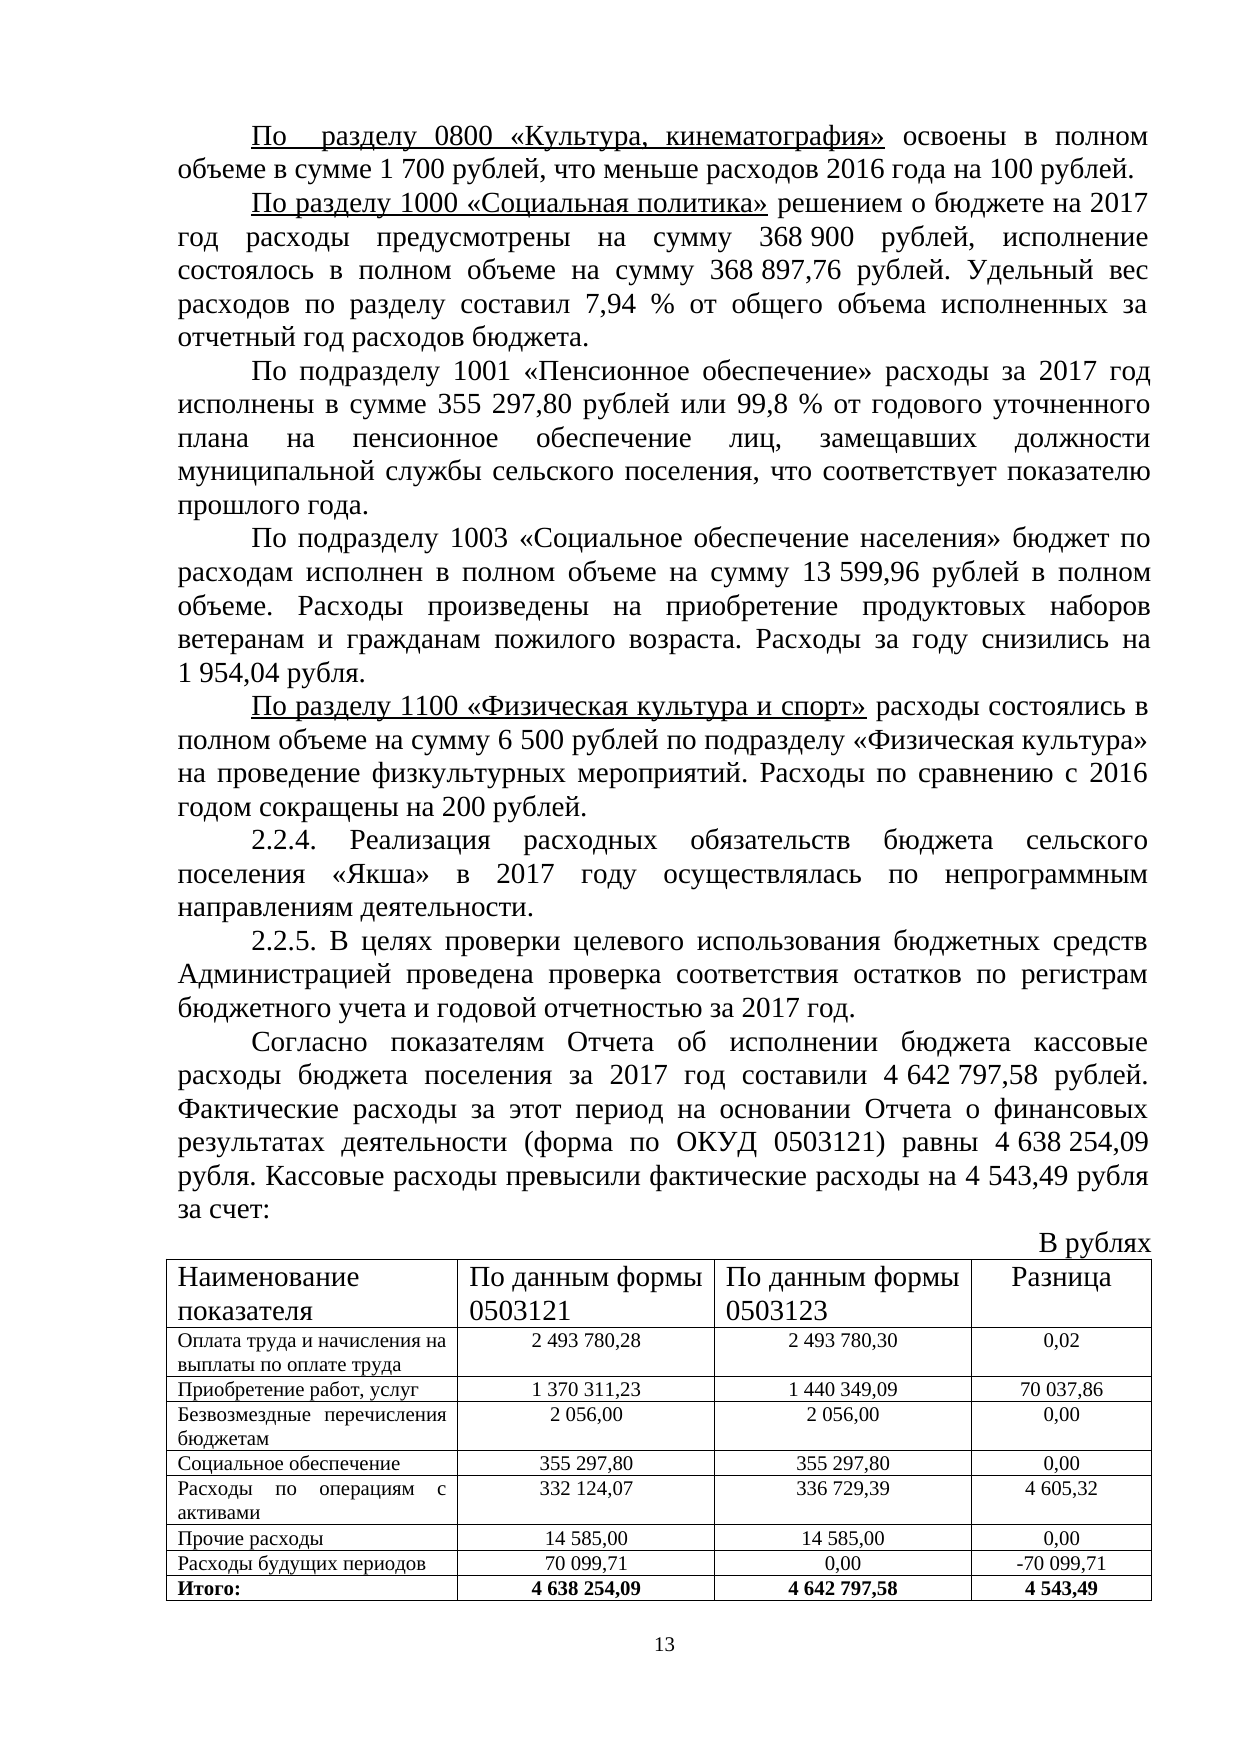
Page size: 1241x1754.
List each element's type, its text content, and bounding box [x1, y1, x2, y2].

text По подразделу 1001 «Пенсионное обеспечение» расходы за 2017 год исполнены в сумме 355 297,80 рублей или 99,8 % от годового уточненного плана на пенсионное обеспечение лиц, замещавших должности муниципальной службы сельского поселения, что соответствует показателю прошлого года. [177, 353, 1152, 521]
table_cell 4 605,32 [972, 1476, 1151, 1524]
table_cell 2 493 780,28 [458, 1328, 714, 1376]
table_cell 0,00 [972, 1451, 1151, 1475]
table_cell 0,00 [715, 1551, 971, 1574]
table_cell Расходы будущих периодов [167, 1551, 457, 1574]
table_cell Безвозмездные перечисления бюджетам [167, 1402, 457, 1450]
table_cell 14 585,00 [458, 1525, 714, 1549]
table_cell Расходы по операциям с активами [167, 1476, 457, 1524]
text По разделу 1000 «Социальная политика» решением о бюджете на 2017 год расходы предусмотрены на сумму 368 900 рублей, исполнение состоялось в полном объеме на сумму 368 897,76 рублей. Удельный вес расходов по разделу составил 7,94 % от общего объема исполненных за отчетный год расходов бюджета. [177, 185, 1149, 353]
table_cell 14 585,00 [715, 1525, 971, 1549]
table_cell 1 370 311,23 [458, 1377, 714, 1401]
table_cell 332 124,07 [458, 1476, 714, 1524]
text По разделу 1100 «Физическая культура и спорт» расходы состоялись в полном объеме на сумму 6 500 рублей по подразделу «Физическая культура» на проведение физкультурных мероприятий. Расходы по сравнению с 2016 годом сокращены на 200 рублей. [177, 688, 1149, 822]
table_cell 2 493 780,30 [715, 1328, 971, 1376]
table_header По данным формы 0503121 [458, 1260, 714, 1327]
text По разделу 0800 «Культура, кинематография» освоены в полном объеме в сумме 1 700 рублей, что меньше расходов 2016 года на 100 рублей. [177, 118, 1149, 185]
text 2.2.4. Реализация расходных обязательств бюджета сельского поселения «Якша» в 2017 году осуществлялась по непрограммным направлениям деятельности. [177, 822, 1149, 923]
table_cell 0,00 [972, 1525, 1151, 1549]
text Согласно показателям Отчета об исполнении бюджета кассовые расходы бюджета поселения за 2017 год составили 4 642 797,58 рублей. Фактические расходы за этот период на основании Отчета о финансовых результатах деятельности (форма по ОКУД 0503121) равны 4 638 254,09 рубля. Кассовые расходы превысили фактические расходы на 4 543,49 рубля за счет: [177, 1024, 1149, 1225]
table_cell 355 297,80 [458, 1451, 714, 1475]
table_cell 2 056,00 [715, 1402, 971, 1450]
table_cell 70 099,71 [458, 1551, 714, 1574]
table_cell 70 037,86 [972, 1377, 1151, 1401]
text По подразделу 1003 «Социальное обеспечение населения» бюджет по расходам исполнен в полном объеме на сумму 13 599,96 рублей в полном объеме. Расходы произведены на приобретение продуктовых наборов ветеранам и гражданам пожилого возраста. Расходы за году снизились на 1 954,04 рубля. [177, 521, 1152, 688]
table_cell Оплата труда и начисления на выплаты по оплате труда [167, 1328, 457, 1376]
table_cell Итого: [167, 1576, 457, 1600]
table_cell 2 056,00 [458, 1402, 714, 1450]
table_cell 0,02 [972, 1328, 1151, 1376]
table_cell 0,00 [972, 1402, 1151, 1450]
table_cell 336 729,39 [715, 1476, 971, 1524]
table_cell Приобретение работ, услуг [167, 1377, 457, 1401]
table_cell 4 543,49 [972, 1576, 1151, 1600]
table_header По данным формы 0503123 [715, 1260, 971, 1327]
text 2.2.5. В целях проверки целевого использования бюджетных средств Администрацией проведена проверка соответствия остатков по регистрам бюджетного учета и годовой отчетностью за 2017 год. [177, 923, 1149, 1024]
table_cell Прочие расходы [167, 1525, 457, 1549]
table_header Разница [972, 1260, 1151, 1327]
table_header Наименование показателя [167, 1260, 457, 1327]
table_cell 4 638 254,09 [458, 1576, 714, 1600]
table_cell -70 099,71 [972, 1551, 1151, 1574]
table_cell 4 642 797,58 [715, 1576, 971, 1600]
text В рублях [177, 1225, 1152, 1258]
table_cell Социальное обеспечение [167, 1451, 457, 1475]
table_cell 1 440 349,09 [715, 1377, 971, 1401]
table_cell 355 297,80 [715, 1451, 971, 1475]
